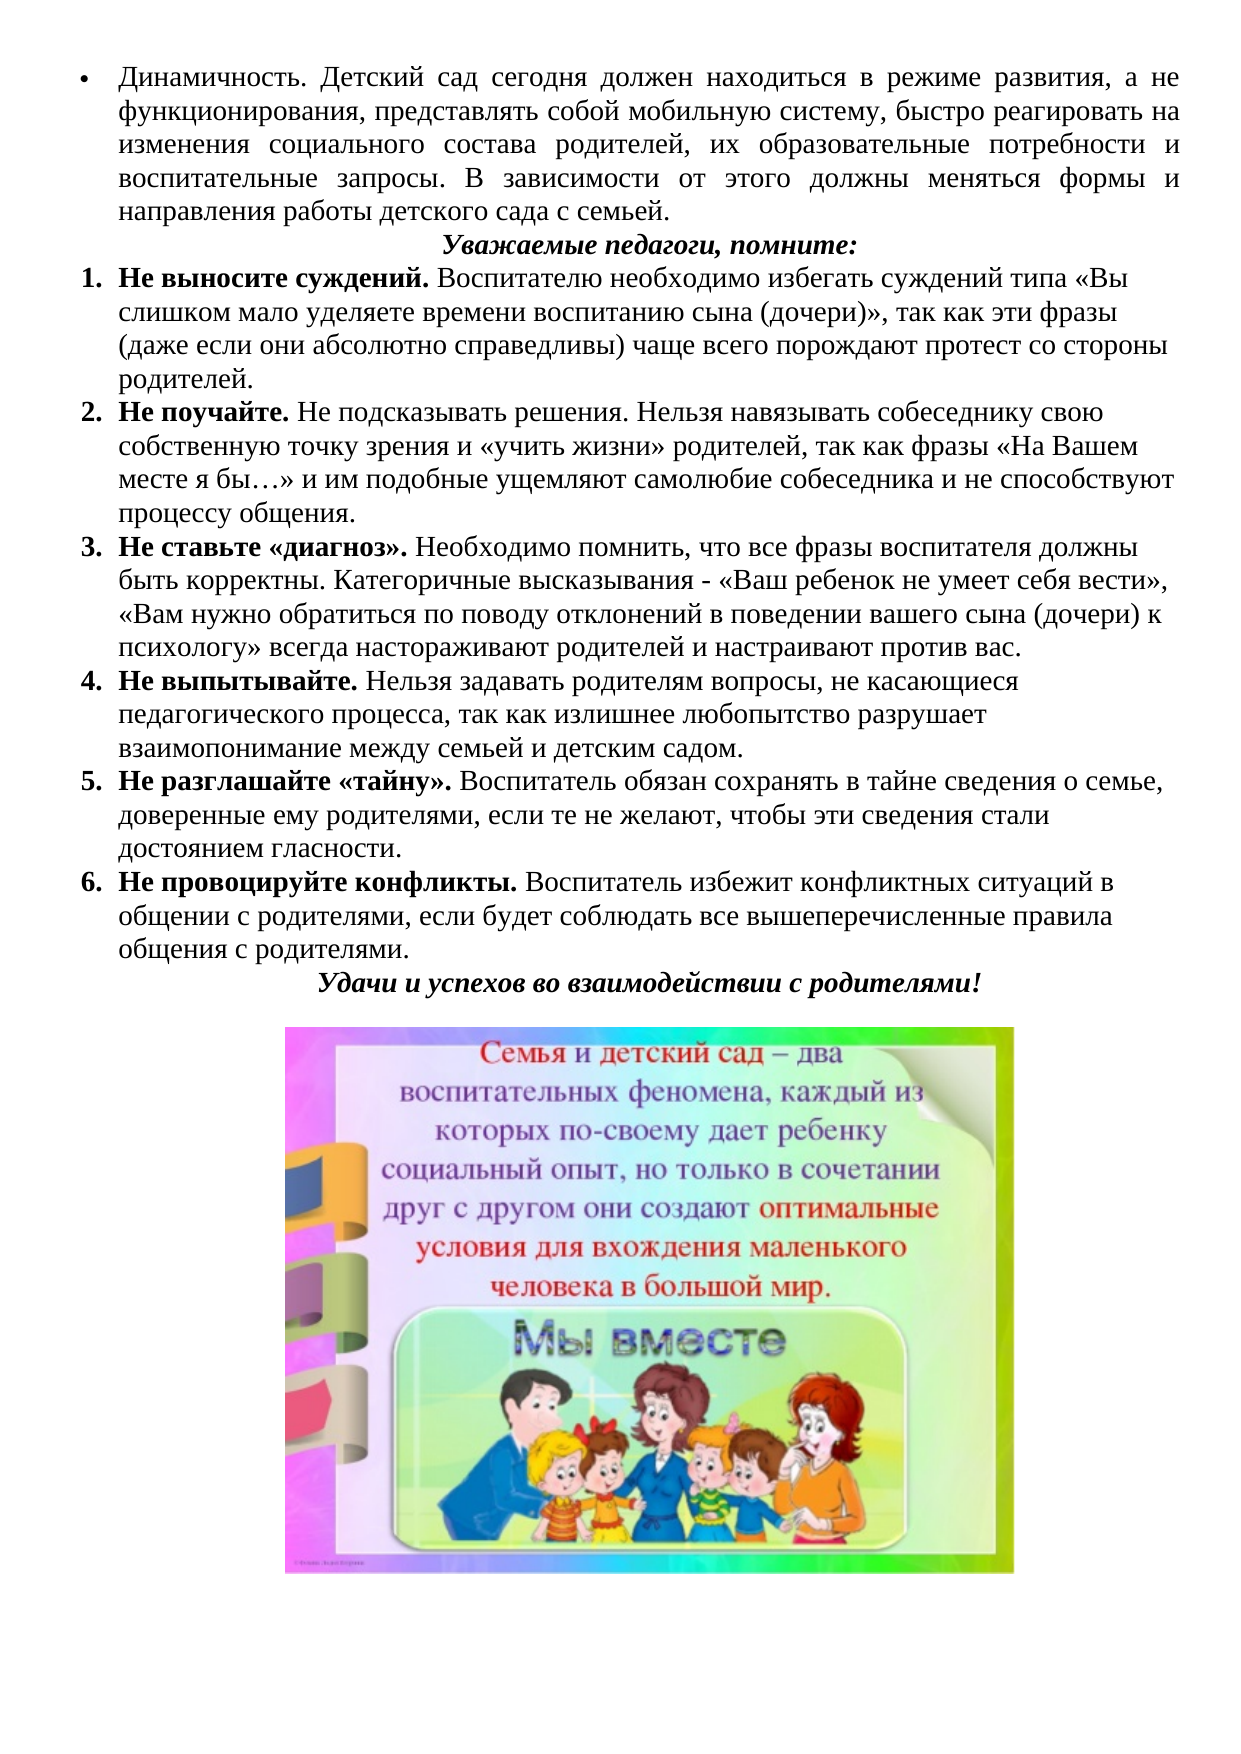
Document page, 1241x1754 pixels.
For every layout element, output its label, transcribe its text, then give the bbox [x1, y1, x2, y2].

picture [285, 1027, 1015, 1574]
text Удачи и успехов во взаимодействии с родителями! [118, 965, 1181, 998]
list Не ставьте «диагноз». Необходимо помнить, что все фразы воспитателя должны быть корректны. Категоричные высказывания - «Ваш ребенок не умеет себя вести», «Вам нужно обратиться по поводу отклонений в поведении вашего сына (дочери) к психологу» всегда настораживают родителей и настраивают против вас. [81, 529, 1181, 663]
list Динамичность. Детский сад сегодня должен находиться в режиме развития, а не функционирования, представлять собой мобильную систему, быстро реагировать на изменения социального состава родителей, их образовательные потребности и воспитательные запросы. В зависимости от этого должны меняться формы и направления работы детского сада с семьей. [81, 59, 1181, 227]
list Не поучайте. Не подсказывать решения. Нельзя навязывать собеседнику свою собственную точку зрения и «учить жизни» родителей, так как фразы «На Вашем месте я бы…» и им подобные ущемляют самолюбие собеседника и не способствуют процессу общения. [81, 394, 1181, 529]
list Не провоцируйте конфликты. Воспитатель избежит конфликтных ситуаций в общении с родителями, если будет соблюдать все вышеперечисленные правила общения с родителями. [81, 864, 1181, 965]
text Уважаемые педагоги, помните: [118, 227, 1181, 260]
list Не разглашайте «тайну». Воспитатель обязан сохранять в тайне сведения о семье, доверенные ему родителями, если те не желают, чтобы эти сведения стали достоянием гласности. [81, 763, 1181, 864]
list Не выпытывайте. Нельзя задавать родителям вопросы, не касающиеся педагогического процесса, так как излишнее любопытство разрушает взаимопонимание между семьей и детским садом. [81, 663, 1181, 763]
list Не выносите суждений. Воспитателю необходимо избегать суждений типа «Вы слишком мало уделяете времени воспитанию сына (дочери)», так как эти фразы (даже если они абсолютно справедливы) чаще всего порождают протест со стороны родителей. [81, 260, 1181, 394]
